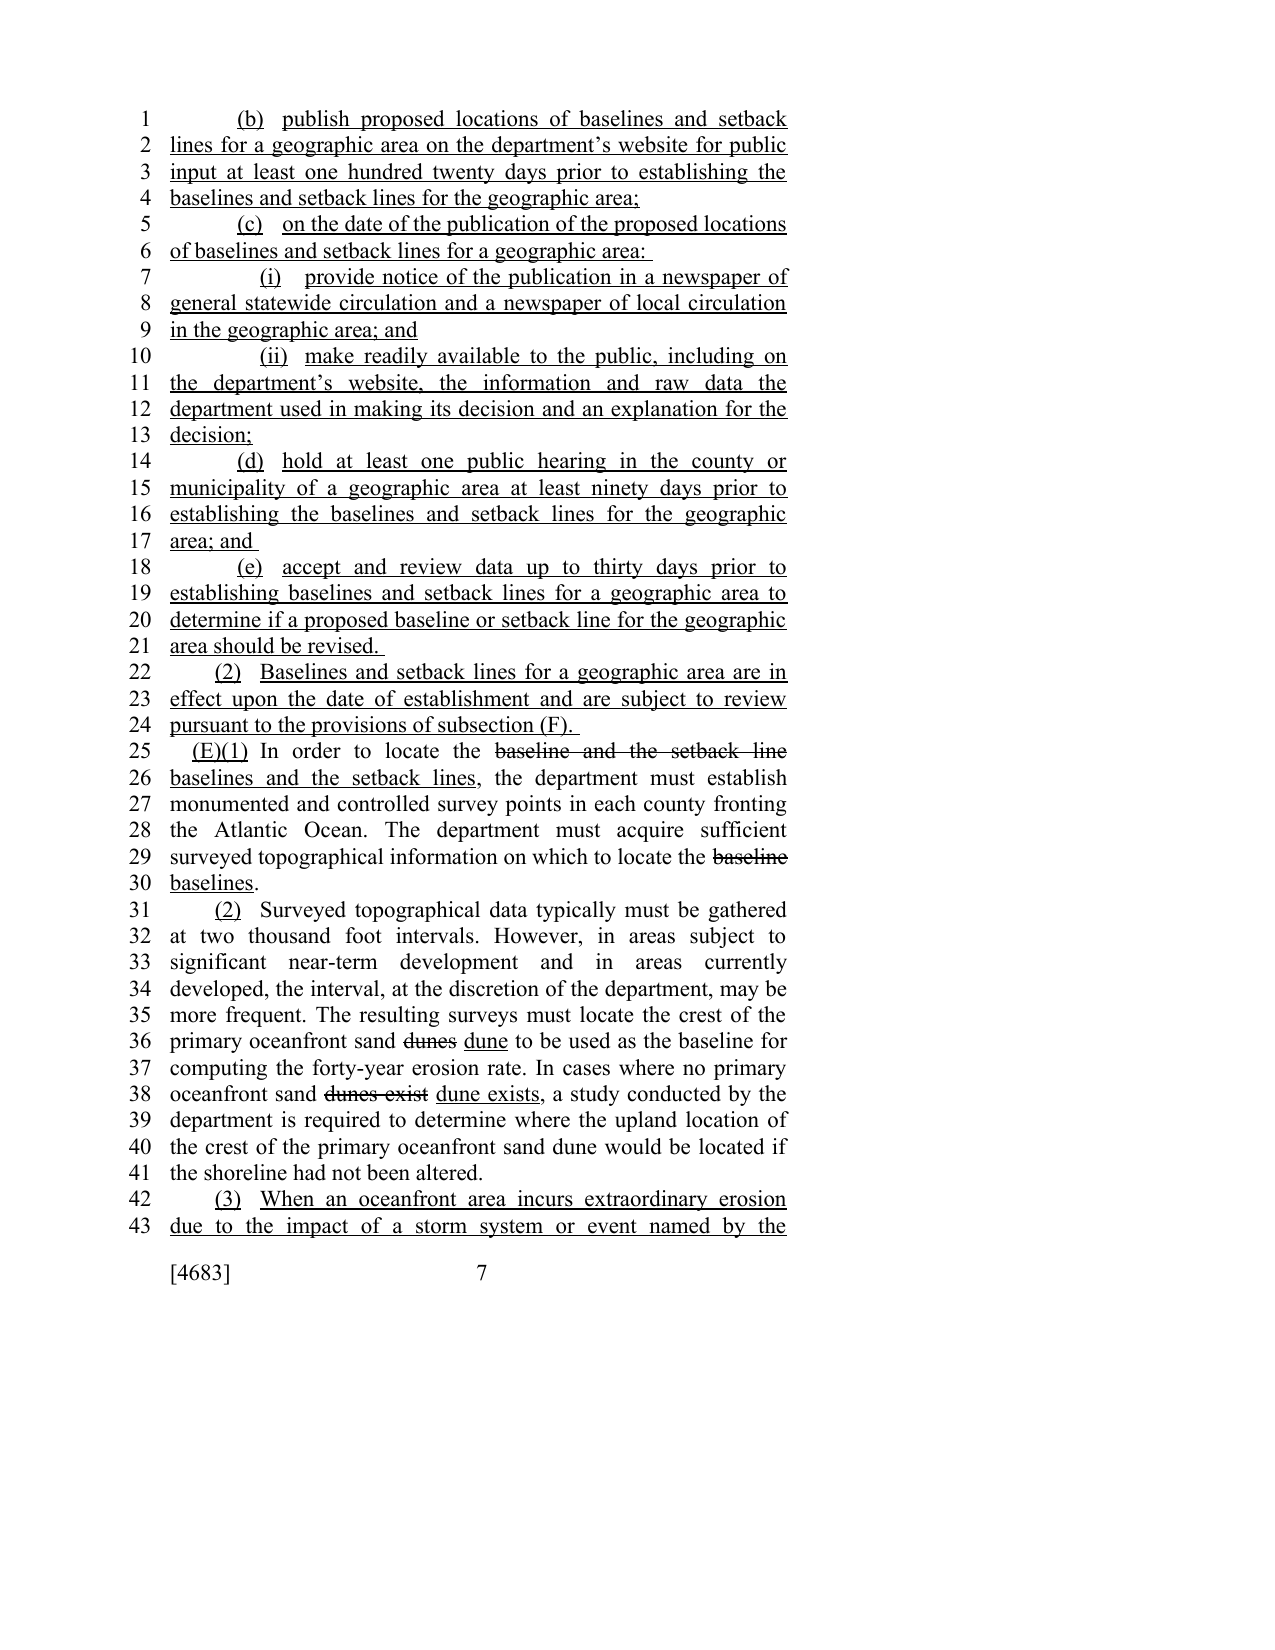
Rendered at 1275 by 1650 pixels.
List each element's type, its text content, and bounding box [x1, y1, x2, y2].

text (d) hold at least one public hearing in the county or municipality of a geographic area at least ninety days prior to establishing the baselines and setback lines for the geographic area; and [169, 524, 787, 553]
text (e) accept and review data up to thirty days prior to establishing baselines and setback lines for a geographic area to determine if a proposed baseline or setback line for the geographic area should be revised. [169, 630, 787, 658]
text (E)(1) In order to locate the baseline and the setback line baselines and the setback lines, the department must establish monumented and controlled survey points in each county fronting the Atlantic Ocean. The department must acquire sufficient surveyed topographical information on which to locate the baseline baselines. [169, 737, 787, 896]
text (d) hold at least one public hearing in the county or municipality of a geographic area at least ninety days prior to establishing the baselines and setback lines for the geographic area; and [169, 448, 787, 497]
text (b) publish proposed locations of baselines and setback lines for a geographic area on the department’s website for public input at least one hundred twenty days prior to establishing the baselines and setback lines for the geographic area; [169, 105, 787, 154]
text (e) accept and review data up to thirty days prior to establishing baselines and setback lines for a geographic area to determine if a proposed baseline or setback line for the geographic area should be revised. [169, 553, 787, 602]
text (i) provide notice of the publication in a newspaper of general statewide circulation and a newspaper of local circulation in the geographic area; and [169, 313, 787, 342]
text (c) on the date of the publication of the proposed locations of baselines and setback lines for a geographic area: [169, 210, 787, 263]
text (i) provide notice of the publication in a newspaper of general statewide circulation and a newspaper of local circulation in the geographic area; and [169, 263, 787, 312]
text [169, 1186, 787, 1235]
text (b) publish proposed locations of baselines and setback lines for a geographic area on the department’s website for public input at least one hundred twenty days prior to establishing the baselines and setback lines for the geographic area; [169, 155, 787, 181]
text (2) Baselines and setback lines for a geographic area are in effect upon the date of establishment and are subject to review pursuant to the provisions of subsection (F). [169, 709, 787, 737]
text (ii) make readily available to the public, including on the department’s website, the information and raw data the department used in making its decision and an explanation for the decision; [169, 392, 787, 418]
text (b) publish proposed locations of baselines and setback lines for a geographic area on the department’s website for public input at least one hundred twenty days prior to establishing the baselines and setback lines for the geographic area; [169, 182, 787, 210]
text (ii) make readily available to the public, including on the department’s website, the information and raw data the department used in making its decision and an explanation for the decision; [169, 419, 787, 448]
text (e) accept and review data up to thirty days prior to establishing baselines and setback lines for a geographic area to determine if a proposed baseline or setback line for the geographic area should be revised. [169, 603, 787, 629]
text (2) Baselines and setback lines for a geographic area are in effect upon the date of establishment and are subject to review pursuant to the provisions of subsection (F). [169, 658, 787, 708]
text (d) hold at least one public hearing in the county or municipality of a geographic area at least ninety days prior to establishing the baselines and setback lines for the geographic area; and [169, 498, 787, 523]
text (2) Surveyed topographical data typically must be gathered at two thousand foot intervals. However, in areas subject to significant near-term development and in areas currently developed, the interval, at the discretion of the department, may be more frequent. The resulting surveys must locate the crest of the primary oceanfront sand dunes dune to be used as the baseline for computing the forty-year erosion rate. In cases where no primary oceanfront sand dunes exist dune exists, a study conducted by the department is required to determine where the upland location of the crest of the primary oceanfront sand dune would be located if the shoreline had not been altered. [169, 896, 787, 1186]
text (ii) make readily available to the public, including on the department’s website, the information and raw data the department used in making its decision and an explanation for the decision; [169, 342, 787, 391]
